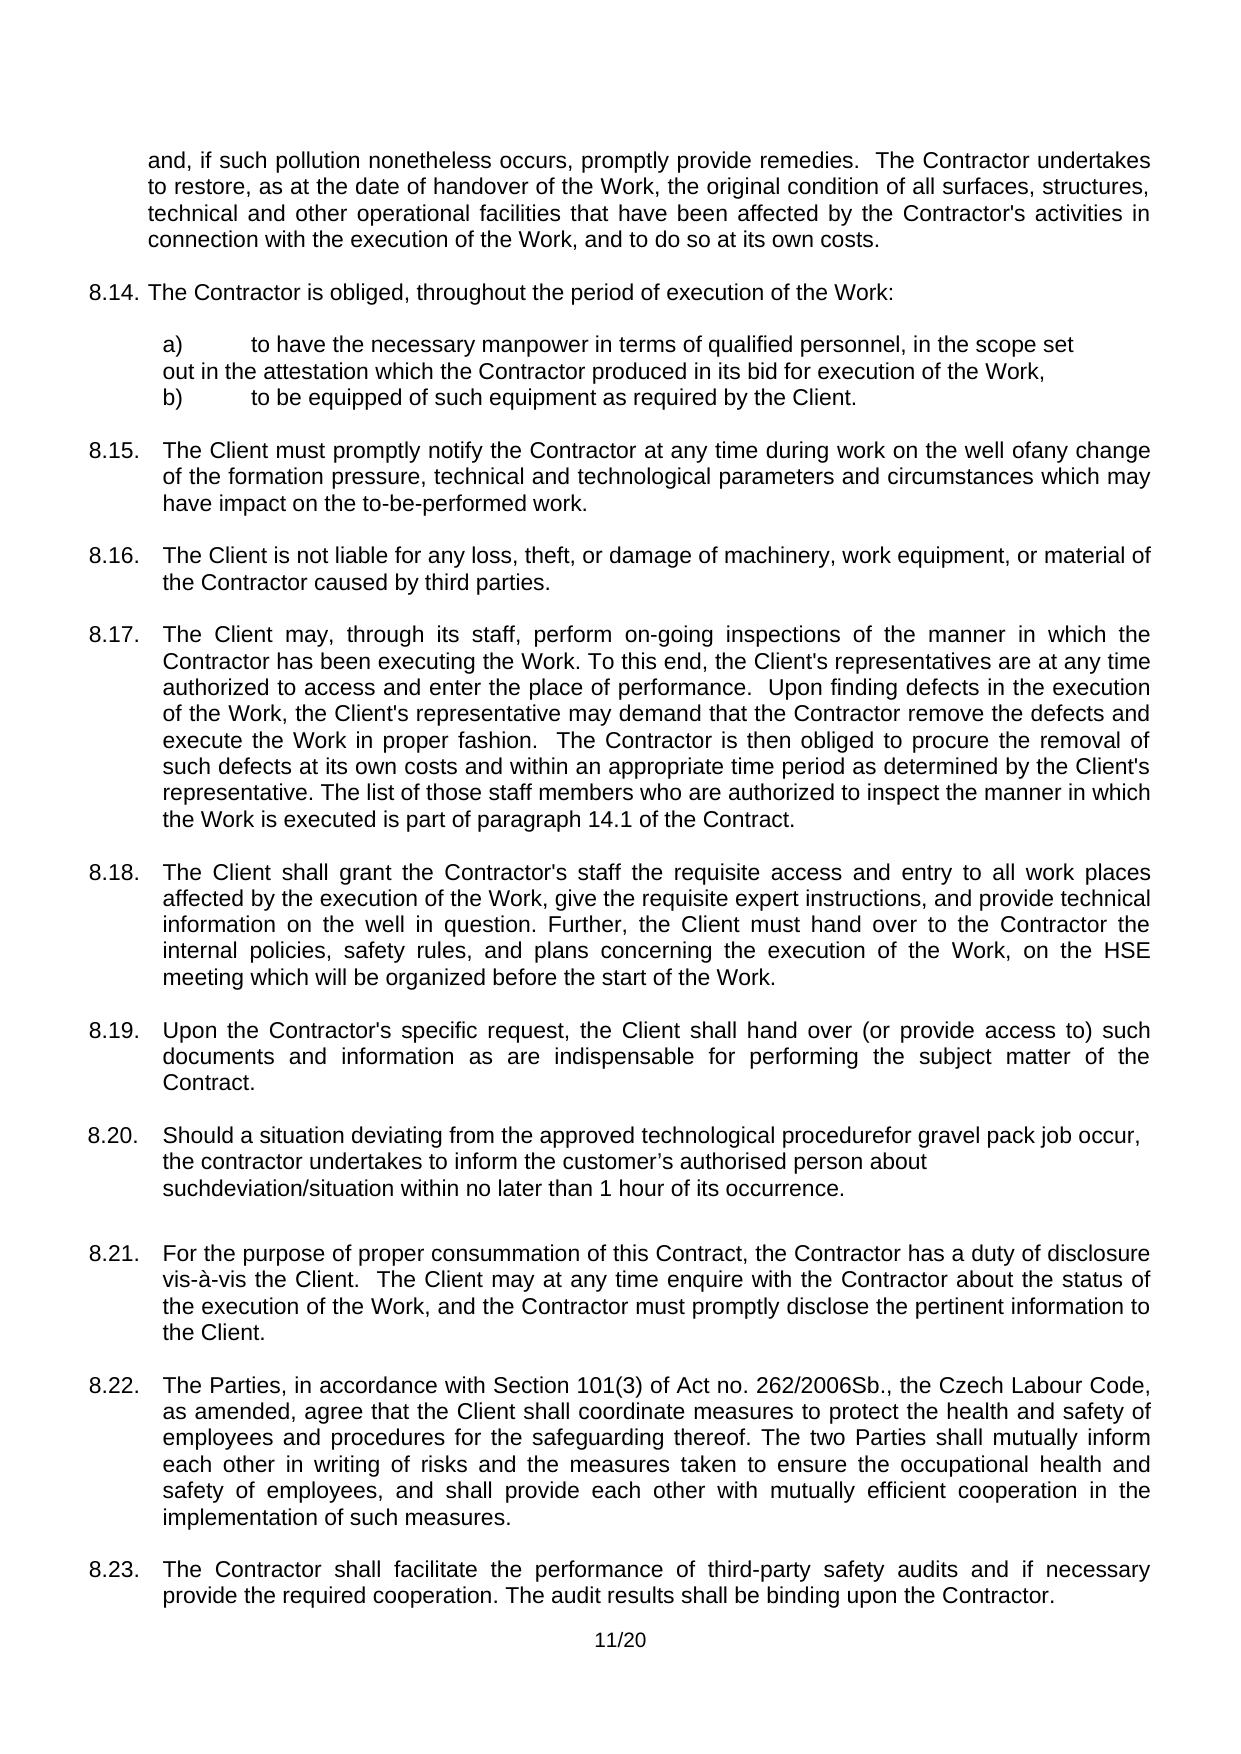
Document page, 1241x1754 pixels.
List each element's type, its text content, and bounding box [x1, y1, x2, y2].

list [89, 147, 1152, 252]
text out in the attestation which the Contractor produced in its bid for execution of the Work, [148, 358, 1152, 384]
list to be equipped of such equipment as required by the Client. [148, 384, 1152, 410]
list The Client may, through its staff, perform on-going inspections of the manner in which the Contractor has been executing the Work. To this end, the Client's representatives are at any time authorized to access and enter the place of performance. Upon finding defects in the execution of the Work, the Client's representative may demand that the Contractor remove the defects and execute the Work in proper fashion. The Contractor is then obliged to procure the removal of such defects at its own costs and within an appropriate time period as determined by the Client's representative. The list of those staff members who are authorized to inspect the manner in which the Work is executed is part of paragraph 14.1 of the Contract. [89, 621, 1152, 832]
list The Contractor shall facilitate the performance of third-party safety audits and if necessary provide the required cooperation. The audit results shall be binding upon the Contractor. [89, 1556, 1152, 1609]
list For the purpose of proper consummation of this Contract, the Contractor has a duty of disclosure vis-à-vis the Client. The Client may at any time enquire with the Contractor about the status of the execution of the Work, and the Contractor must promptly disclose the pertinent information to the Client. [89, 1240, 1152, 1345]
list The Contractor is obliged, throughout the period of execution of the Work: [89, 279, 1152, 305]
list The Client is not liable for any loss, theft, or damage of machinery, work equipment, or material of the Contractor caused by third parties. [89, 542, 1152, 595]
list to have the necessary manpower in terms of qualified personnel, in the scope set [148, 331, 1152, 358]
list The Parties, in accordance with Section 101(3) of Act no. 262/2006Sb., the Czech Labour Code, as amended, agree that the Client shall coordinate measures to protect the health and safety of employees and procedures for the safeguarding thereof. The two Parties shall mutually inform each other in writing of risks and the measures taken to ensure the occupational health and safety of employees, and shall provide each other with mutually efficient cooperation in the implementation of such measures. [89, 1372, 1152, 1530]
list The Client shall grant the Contractor's staff the requisite access and entry to all work places affected by the execution of the Work, give the requisite expert instructions, and provide technical information on the well in question. Further, the Client must hand over to the Contractor the internal policies, safety rules, and plans concerning the execution of the Work, on the HSE meeting which will be organized before the start of the Work. [89, 858, 1152, 990]
list Upon the Contractor's specific request, the Client shall hand over (or provide access to) such documents and information as are indispensable for performing the subject matter of the Contract. [89, 1017, 1152, 1096]
list The Client must promptly notify the Contractor at any time during work on the well ofany change of the formation pressure, technical and technological parameters and circumstances which may have impact on the to-be-performed work. [89, 437, 1152, 516]
text Should a situation deviating from the approved technological procedurefor gravel pack job occur, the contractor undertakes to inform the customer’s authorised person about suchdeviation/situation within no later than 1 hour of its occurrence. [87, 1122, 1152, 1201]
